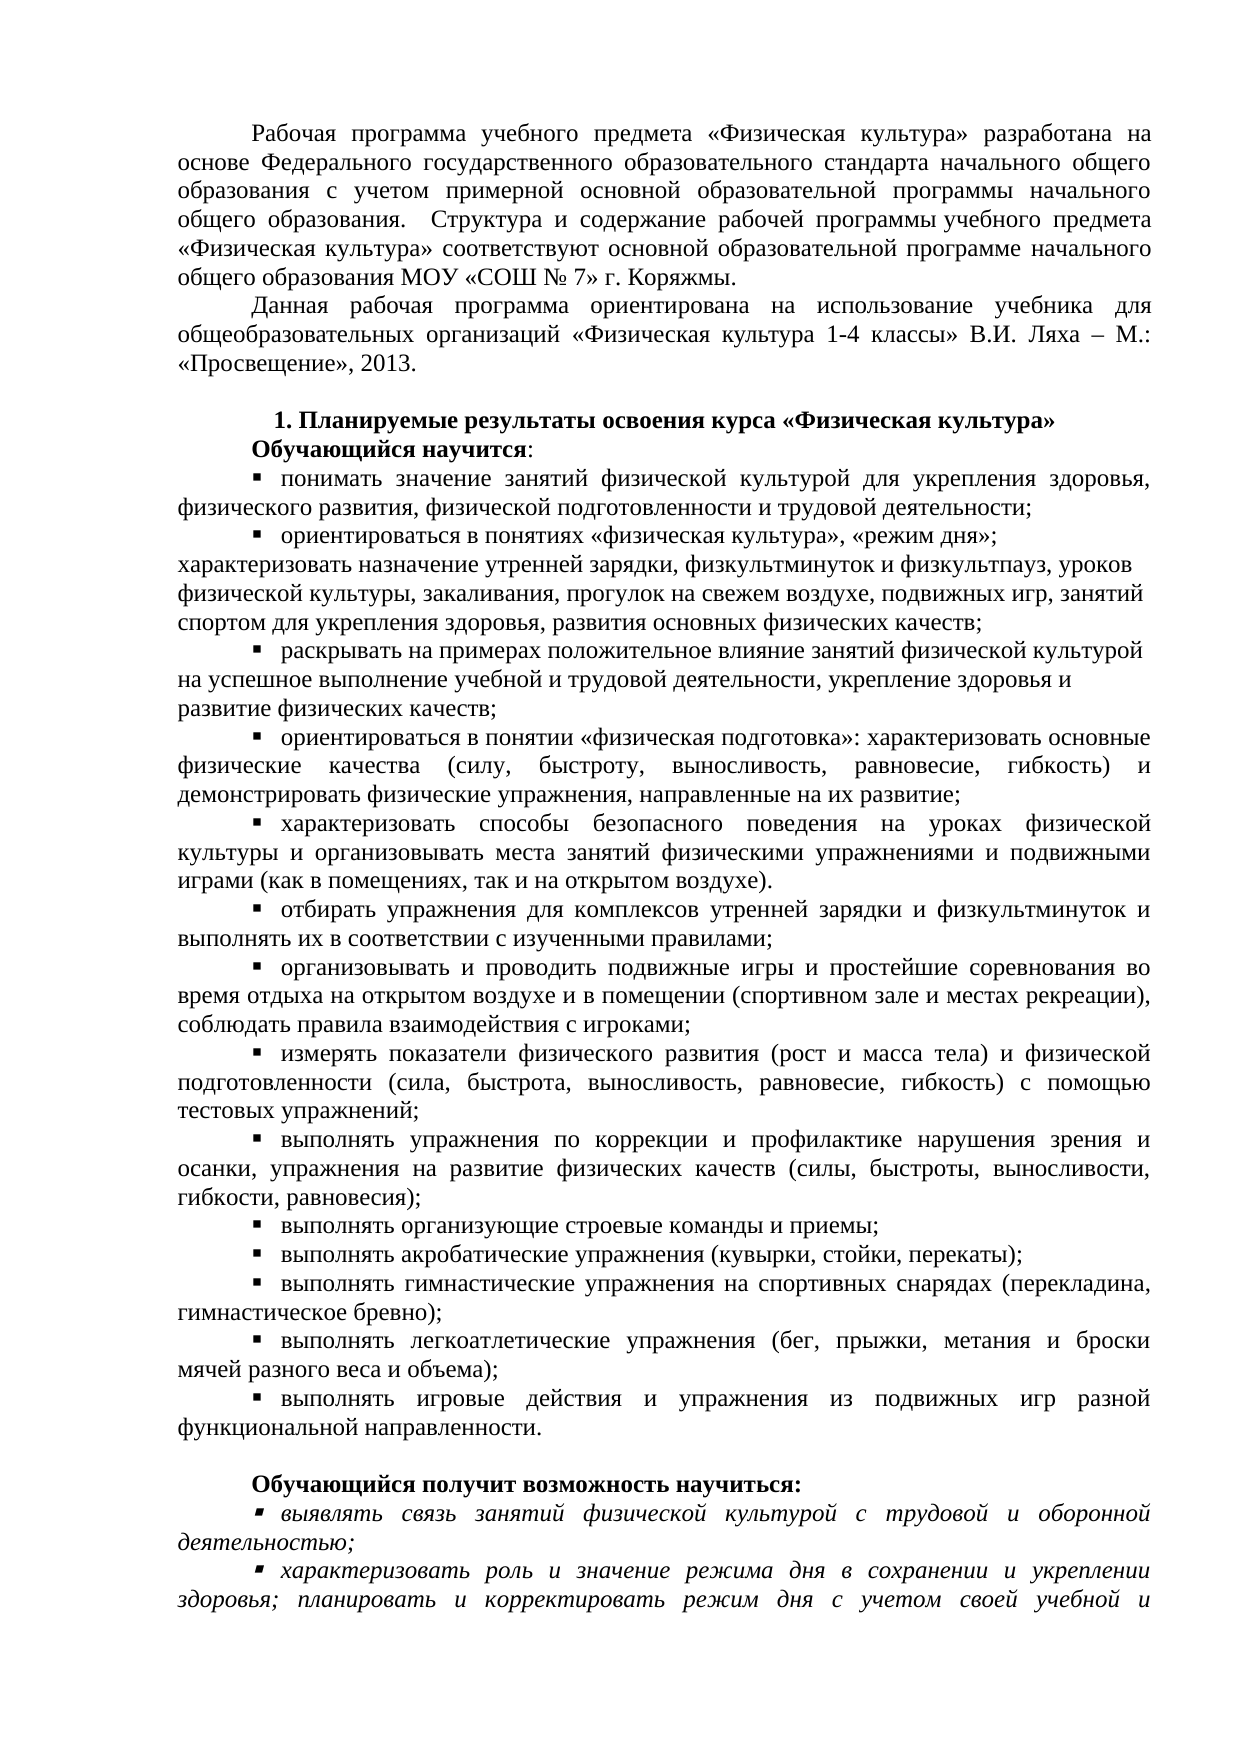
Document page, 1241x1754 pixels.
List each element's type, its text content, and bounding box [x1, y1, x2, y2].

text Данная рабочая программа ориентирована на использование учебника для общеобразовательных организаций «Физическая культура 1-4 классы» В.И. Ляха – М.: «Просвещение», 2013. [177, 291, 1152, 377]
list ориентироваться в понятии «физическая подготовка»: характеризовать основные физические качества (силу, быстроту, выносливость, равновесие, гибкость) и демонстрировать физические упражнения, направленные на их развитие; [177, 722, 1152, 808]
text Рабочая программа учебного предмета «Физическая культура» разработана на основе Федерального государственного образовательного стандарта начального общего образования с учетом примерной основной образовательной программы начального общего образования. Структура и содержание рабочей программы учебного предмета «Физическая культура» соответствуют основной образовательной программе начального общего образования МОУ «СОШ № 7» г. Коряжмы. [177, 118, 1152, 291]
list выполнять игровые действия и упражнения из подвижных игр разной функциональной направленности. [177, 1383, 1152, 1441]
list понимать значение занятий физической культурой для укрепления здоровья, физического развития, физической подготовленности и трудовой деятельности; [177, 463, 1152, 521]
list характеризовать способы безопасного поведения на уроках физической культуры и организовывать места занятий физическими упражнениями и подвижными играми (как в помещениях, так и на открытом воздухе). [177, 808, 1152, 894]
list выполнять легкоатлетические упражнения (бег, прыжки, метания и броски мячей разного веса и объема); [177, 1326, 1152, 1383]
text Обучающийся научится: [177, 434, 1152, 463]
list раскрывать на примерах положительное влияние занятий физической культурой на успешное выполнение учебной и трудовой деятельности, укрепление здоровья и развитие физических качеств; [177, 636, 1152, 722]
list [177, 1556, 1152, 1613]
list отбирать упражнения для комплексов утренней зарядки и физкультминуток и выполнять их в соответствии с изученными правилами; [177, 894, 1152, 952]
text Обучающийся получит возможность научиться: [177, 1469, 1152, 1498]
list организовывать и проводить подвижные игры и простейшие соревнования во время отдыха на открытом воздухе и в помещении (спортивном зале и местах рекреации), соблюдать правила взаимодействия с игроками; [177, 952, 1152, 1038]
text 1. Планируемые результаты освоения курса «Физическая культура» [177, 406, 1152, 434]
list ориентироваться в понятиях «физическая культура», «режим дня»; характеризовать назначение утренней зарядки, физкультминуток и физкультпауз, уроков физической культуры, закаливания, прогулок на свежем воздухе, подвижных игр, занятий спортом для укрепления здоровья, развития основных физических качеств; [177, 521, 1152, 636]
list выполнять организующие строевые команды и приемы; [177, 1211, 1152, 1239]
list выполнять акробатические упражнения (кувырки, стойки, перекаты); [177, 1239, 1152, 1268]
list выполнять упражнения по коррекции и профилактике нарушения зрения и осанки, упражнения на развитие физических качеств (силы, быстроты, выносливости, гибкости, равновесия); [177, 1124, 1152, 1211]
list измерять показатели физического развития (рост и масса тела) и физической подготовленности (сила, быстрота, выносливость, равновесие, гибкость) с помощью тестовых упражнений; [177, 1038, 1152, 1124]
list выполнять гимнастические упражнения на спортивных снарядах (перекладина, гимнастическое бревно); [177, 1268, 1152, 1326]
list выявлять связь занятий физической культурой с трудовой и оборонной деятельностью; [177, 1498, 1152, 1556]
